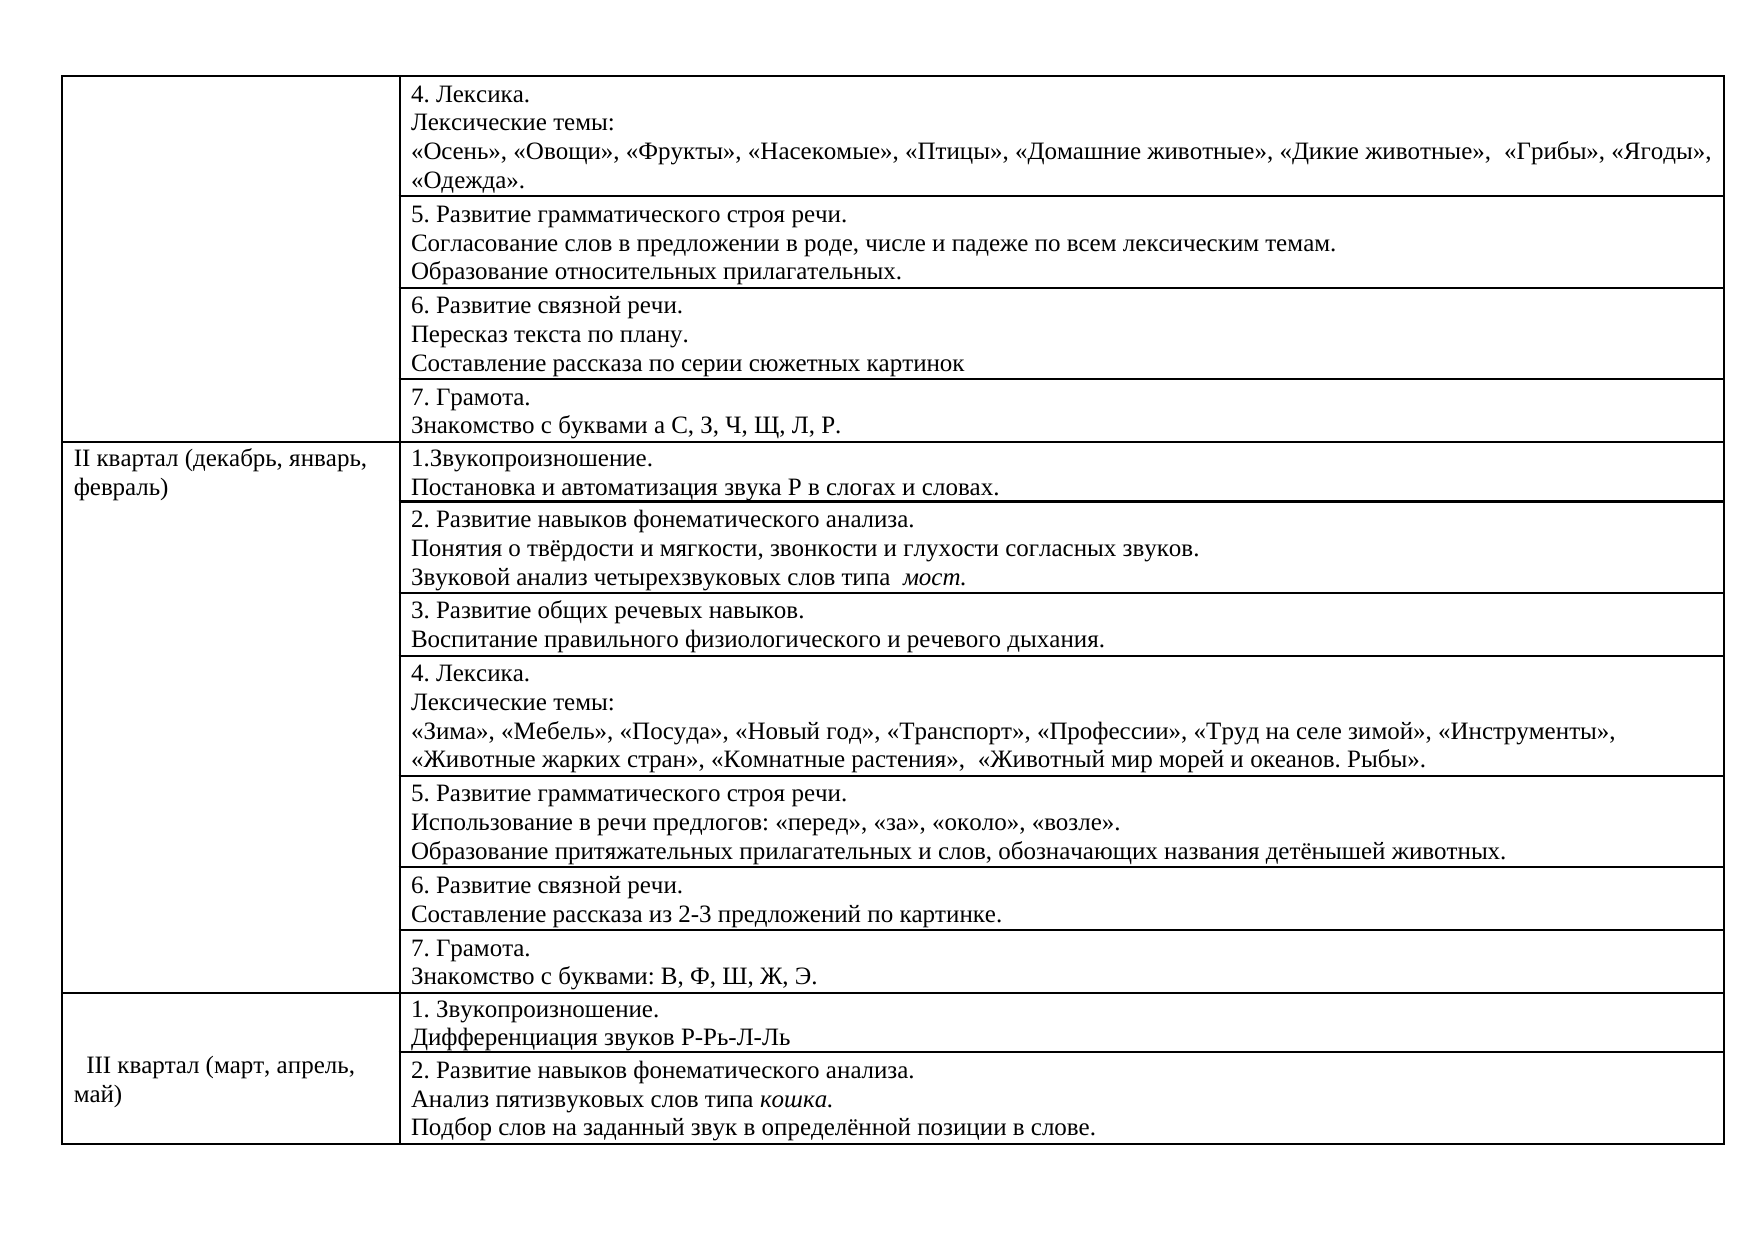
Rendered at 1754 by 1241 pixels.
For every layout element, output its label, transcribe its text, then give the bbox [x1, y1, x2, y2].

table_cell 2. Развитие навыков фонематического анализа. Понятия о твёрдости и мягкости, звонкости и глухости согласных звуков. Звуковой анализ четырехзвуковых слов типа мост. [401, 503, 1723, 592]
table_cell 4. Лексика. Лексические темы: «Осень», «Овощи», «Фрукты», «Насекомые», «Птицы», «Домашние животные», «Дикие животные», «Грибы», «Ягоды», «Одежда». [401, 77, 1723, 195]
table_cell 6. Развитие связной речи. Составление рассказа из 2-3 предложений по картинке. [401, 868, 1723, 929]
table_cell 5. Развитие грамматического строя речи. Использование в речи предлогов: «перед», «за», «около», «возле». Образование притяжательных прилагательных и слов, обозначающих названия детёнышей животных. [401, 777, 1723, 866]
table_cell II квартал (декабрь, январь, февраль) [63, 443, 399, 992]
table_cell 1. Звукопроизношение. Дифференциация звуков Р-Рь-Л-Ль [401, 994, 1723, 1051]
table_cell 6. Развитие связной речи. Пересказ текста по плану. Составление рассказа по серии сюжетных картинок [401, 289, 1723, 378]
table_cell III квартал (март, апрель, май) [63, 994, 399, 1143]
table_cell 2. Развитие навыков фонематического анализа. Анализ пятизвуковых слов типа кошка. Подбор слов на заданный звук в определённой позиции в слове. [401, 1053, 1723, 1143]
table_cell 4. Лексика. Лексические темы: «Зима», «Мебель», «Посуда», «Новый год», «Транспорт», «Профессии», «Труд на селе зимой», «Инструменты», «Животные жарких стран», «Комнатные растения», «Животный мир морей и океанов. Рыбы». [401, 657, 1723, 775]
table_cell 5. Развитие грамматического строя речи. Согласование слов в предложении в роде, числе и падеже по всем лексическим темам. Образование относительных прилагательных. [401, 197, 1723, 287]
table_cell 3. Развитие общих речевых навыков. Воспитание правильного физиологического и речевого дыхания. [401, 594, 1723, 654]
table_cell 7. Грамота. Знакомство с буквами а С, З, Ч, Щ, Л, Р. [401, 380, 1723, 441]
table_cell 7. Грамота. Знакомство с буквами: В, Ф, Ш, Ж, Э. [401, 931, 1723, 992]
table_cell 1.Звукопроизношение. Постановка и автоматизация звука Р в слогах и словах. [401, 443, 1723, 500]
